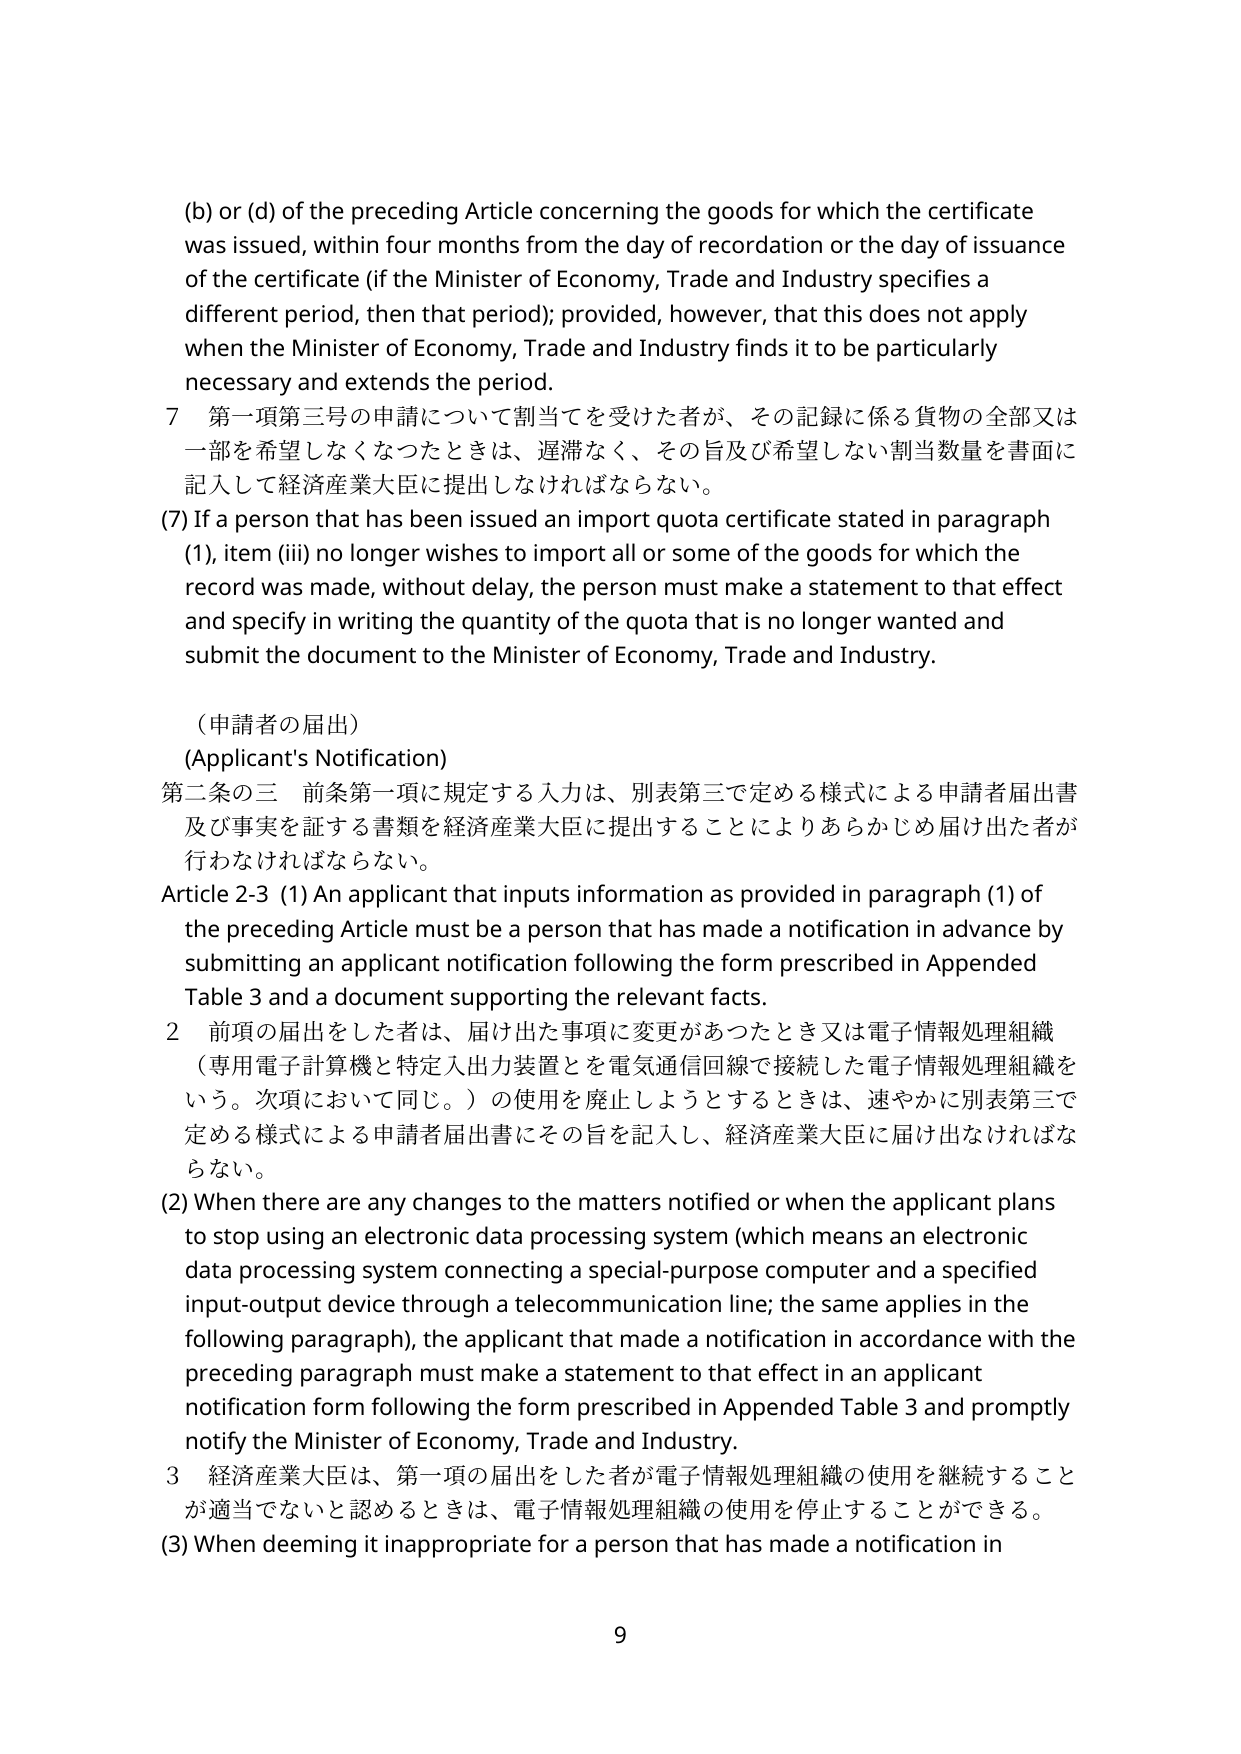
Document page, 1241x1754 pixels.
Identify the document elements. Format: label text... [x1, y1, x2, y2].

text ３ 経済産業大臣は、第一項の届出をした者が電子情報処理組織の使用を継続することが適当でないと認めるときは、電子情報処理組織の使用を停止することができる。 [161, 1458, 1079, 1526]
text ７ 第一項第三号の申請について割当てを受けた者が、その記録に係る貨物の全部又は一部を希望しなくなつたときは、遅滞なく、その旨及び希望しない割当数量を書面に記入して経済産業大臣に提出しなければならない。 [161, 399, 1079, 501]
text 第二条の三 前条第一項に規定する入力は、別表第三で定める様式による申請者届出書及び事実を証する書類を経済産業大臣に提出することによりあらかじめ届け出た者が行わなければならない。 [161, 774, 1079, 877]
text ２ 前項の届出をした者は、届け出た事項に変更があつたとき又は電子情報処理組織（専用電子計算機と特定入出力装置とを電気通信回線で接続した電子情報処理組織をいう。次項において同じ。）の使用を廃止しようとするときは、速やかに別表第三で定める様式による申請者届出書にその旨を記入し、経済産業大臣に届け出なければならない。 [161, 1014, 1079, 1184]
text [161, 1526, 1079, 1560]
text (Applicant's Notification) [184, 740, 1079, 774]
text (7) If a person that has been issued an import quota certificate stated in paragraph (1), item (iii) no longer wishes to import all or some of the goods for which the record was made, without delay, the person must make a statement to that effect and specify in writing the quantity of the quota that is no longer wanted and submit the document to the Minister of Economy, Trade and Industry. [161, 501, 1079, 672]
text Article 2-3 (1) An applicant that inputs information as provided in paragraph (1) of the preceding Article must be a person that has made a notification in advance by submitting an applicant notification following the form prescribed in Appended Table 3 and a document supporting the relevant facts. [161, 877, 1079, 1014]
text (2) When there are any changes to the matters notified or when the applicant plans to stop using an electronic data processing system (which means an electronic data processing system connecting a special-purpose computer and a specified input-output device through a telecommunication line; the same applies in the following paragraph), the applicant that made a notification in accordance with the preceding paragraph must make a statement to that effect in an applicant notification form following the form prescribed in Appended Table 3 and promptly notify the Minister of Economy, Trade and Industry. [161, 1184, 1079, 1458]
text （申請者の届出） [184, 706, 1079, 740]
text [161, 194, 1079, 399]
